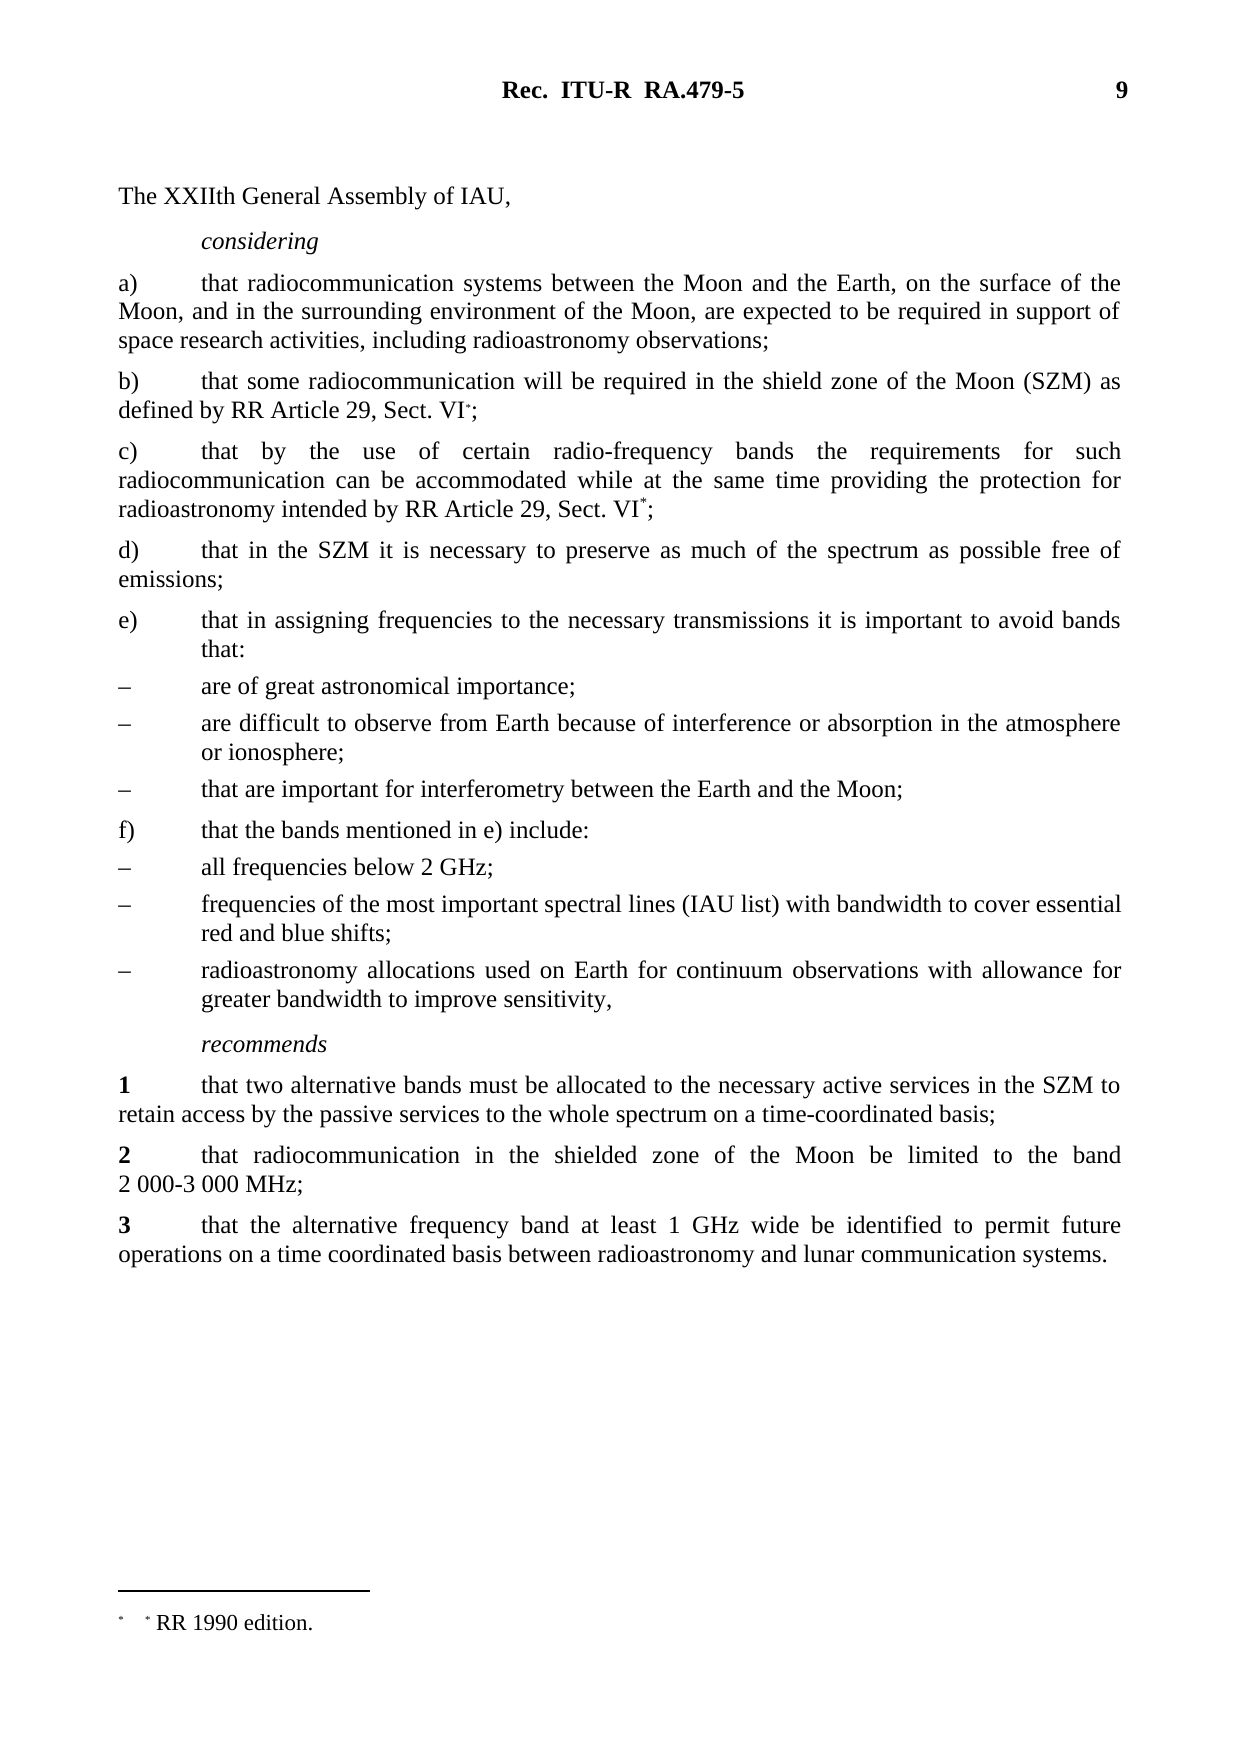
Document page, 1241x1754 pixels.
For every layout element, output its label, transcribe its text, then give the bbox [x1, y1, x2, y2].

text b) that some radiocommunication will be required in the shield zone of the Moon (SZM) as defined by RR Article 29, Sect. VI*; [118, 366, 1122, 424]
text 3 that the alternative frequency band at least 1 GHz wide be identified to permit future operations on a time coordinated basis between radioastronomy and lunar communication systems. [118, 1211, 1122, 1268]
text – that are important for interferometry between the Earth and the Moon; [118, 774, 1122, 803]
text e) that in assigning frequencies to the necessary transmissions it is important to avoid bands that: [118, 605, 1122, 663]
text – frequencies of the most important spectral lines (IAU list) with bandwidth to cover essential red and blue shifts; [118, 889, 1122, 947]
text f) that the bands mentioned in e) include: [118, 815, 1122, 844]
text – radioastronomy allocations used on Earth for continuum observations with allowance for greater bandwidth to improve sensitivity, [118, 955, 1122, 1013]
text – are difficult to observe from Earth because of interference or absorption in the atmosphere or ionosphere; [118, 708, 1122, 766]
text 1 that two alternative bands must be allocated to the necessary active services in the SZM to retain access by the passive services to the whole spectrum on a time-coordinated basis; [118, 1071, 1122, 1128]
text 2 that radiocommunication in the shielded zone of the Moon be limited to the band 2 000-3 000 MHz; [118, 1141, 1122, 1198]
title The XXIIth General Assembly of IAU, [118, 181, 1122, 210]
text a) that radiocommunication systems between the Moon and the Earth, on the surface of the Moon, and in the surrounding environment of the Moon, are expected to be required in support of space research activities, including radioastronomy observations; [118, 268, 1122, 354]
text – all frequencies below 2 GHz; [118, 852, 1122, 881]
text d) that in the SZM it is necessary to preserve as much of the spectrum as possible free of emissions; [118, 535, 1122, 593]
text considering [201, 226, 1122, 255]
text recommends [201, 1029, 1122, 1058]
text c) that by the use of certain radio-frequency bands the requirements for such radiocommunication can be accommodated while at the same time providing the protection for radioastronomy intended by RR Article 29, Sect. VI*; [118, 436, 1122, 523]
text – are of great astronomical importance; [118, 671, 1122, 700]
